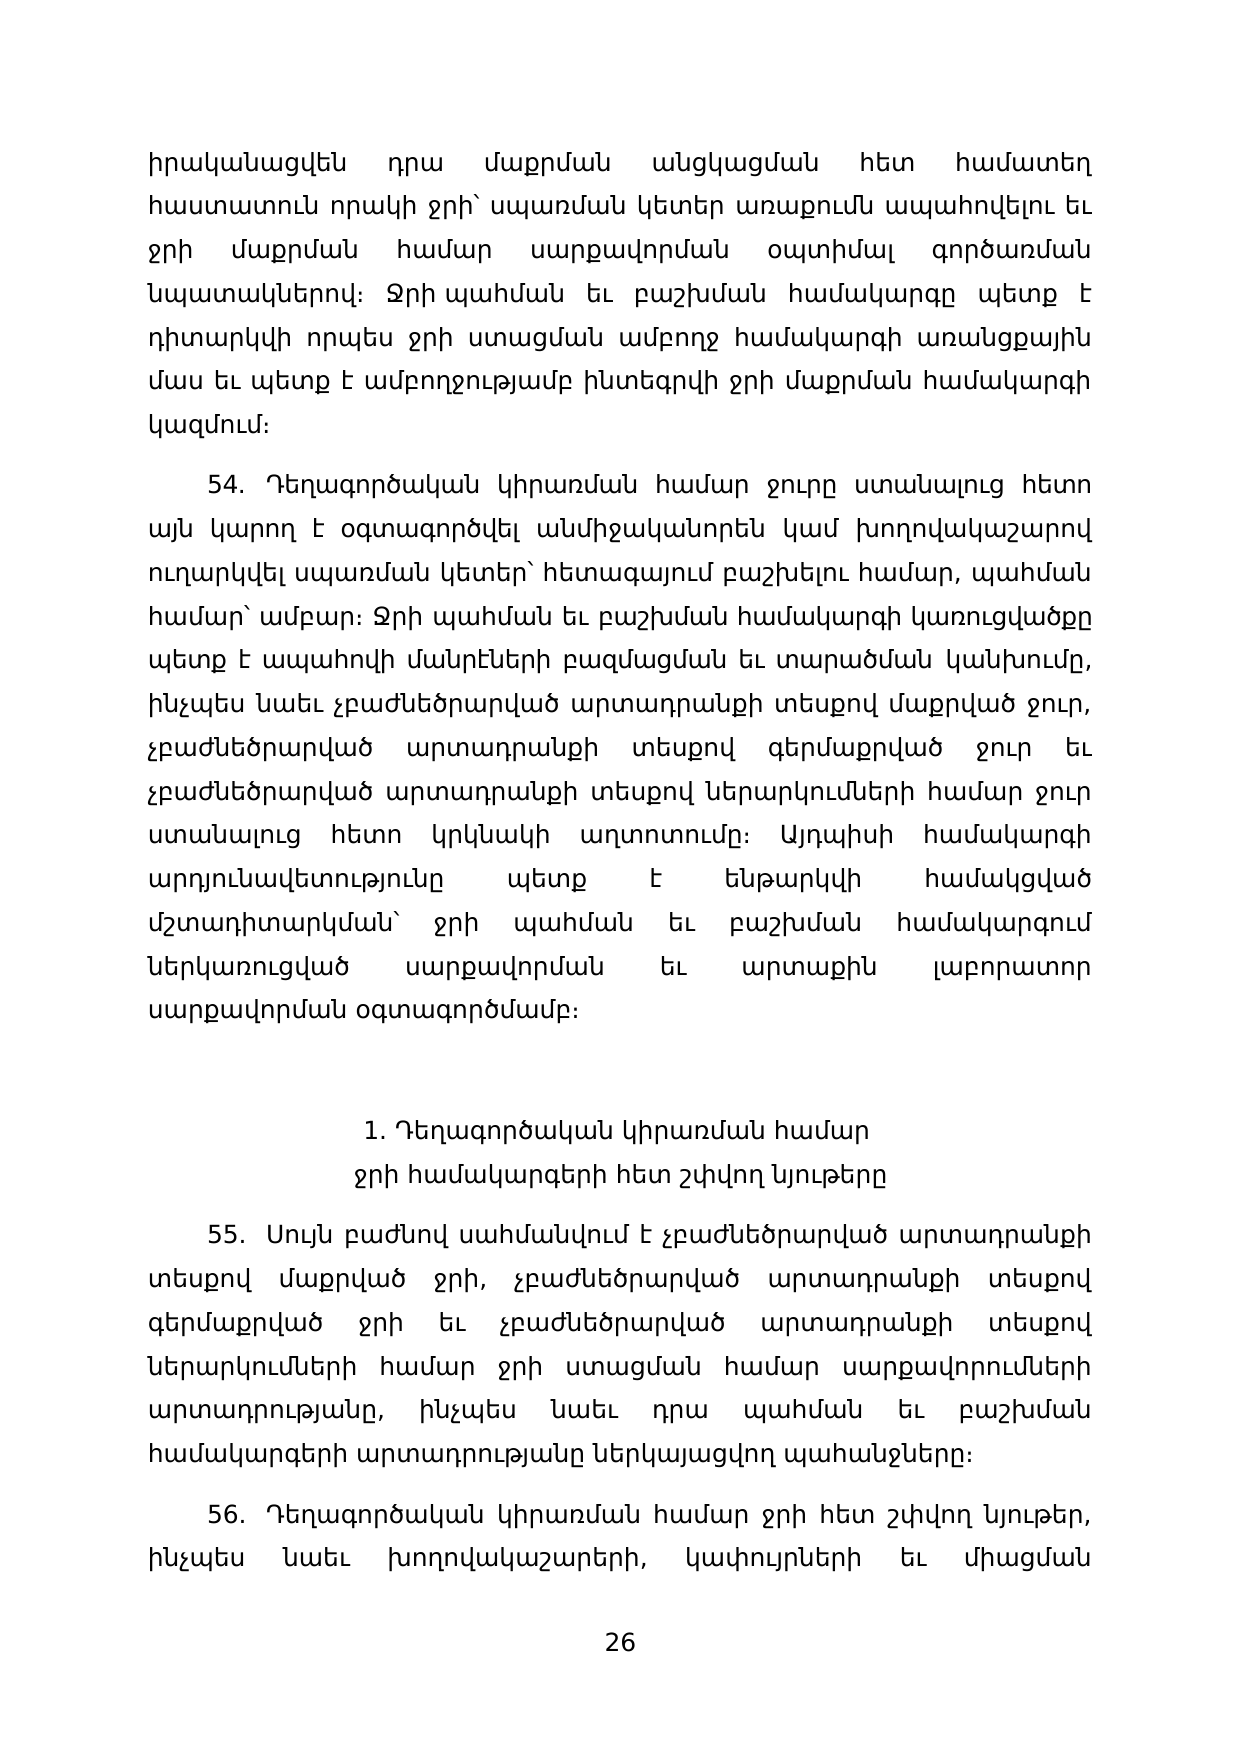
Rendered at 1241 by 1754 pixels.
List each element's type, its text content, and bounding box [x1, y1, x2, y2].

text 1. Դեղագործական կիրառման համար ջրի համակարգերի հետ շփվող նյութերը [207, 1116, 1034, 1189]
text 54. Դեղագործական կիրառման համար ջուրը ստանալուց հետո այն կարող է օգտագործվել անմիջականորեն կամ խողովակաշարով ուղարկվել սպառման կետեր՝ հետագայում բաշխելու համար, պահման համար՝ ամբար։ Ջրի պահման եւ բաշխման համակարգի կառուցվածքը պետք է ապահովի մանրէների բազմացման եւ տարածման կանխումը, ինչպես նաեւ չբաժնեծրարված արտադրանքի տեսքով մաքրված ջուր, չբաժնեծրարված արտադրանքի տեսքով գերմաքրված ջուր եւ չբաժնեծրարված արտադրանքի տեսքով ներարկումների համար ջուր ստանալուց հետո կրկնակի աղտոտումը։ Այդպիսի համակարգի արդյունավետությունը պետք է ենթարկվի համակցված մշտադիտարկման՝ ջրի պահման եւ բաշխման համակարգում ներկառուցված սարքավորման եւ արտաքին լաբորատոր սարքավորման օգտագործմամբ։ [148, 471, 1092, 1025]
text 55. Սույն բաժնով սահմանվում է չբաժնեծրարված արտադրանքի տեսքով մաքրված ջրի, չբաժնեծրարված արտադրանքի տեսքով գերմաքրված ջրի եւ չբաժնեծրարված արտադրանքի տեսքով ներարկումների համար ջրի ստացման համար սարքավորումների արտադրությանը, ինչպես նաեւ դրա պահման եւ բաշխման համակարգերի արտադրությանը ներկայացվող պահանջները։ [148, 1221, 1092, 1468]
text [148, 148, 1092, 439]
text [148, 1500, 1092, 1573]
